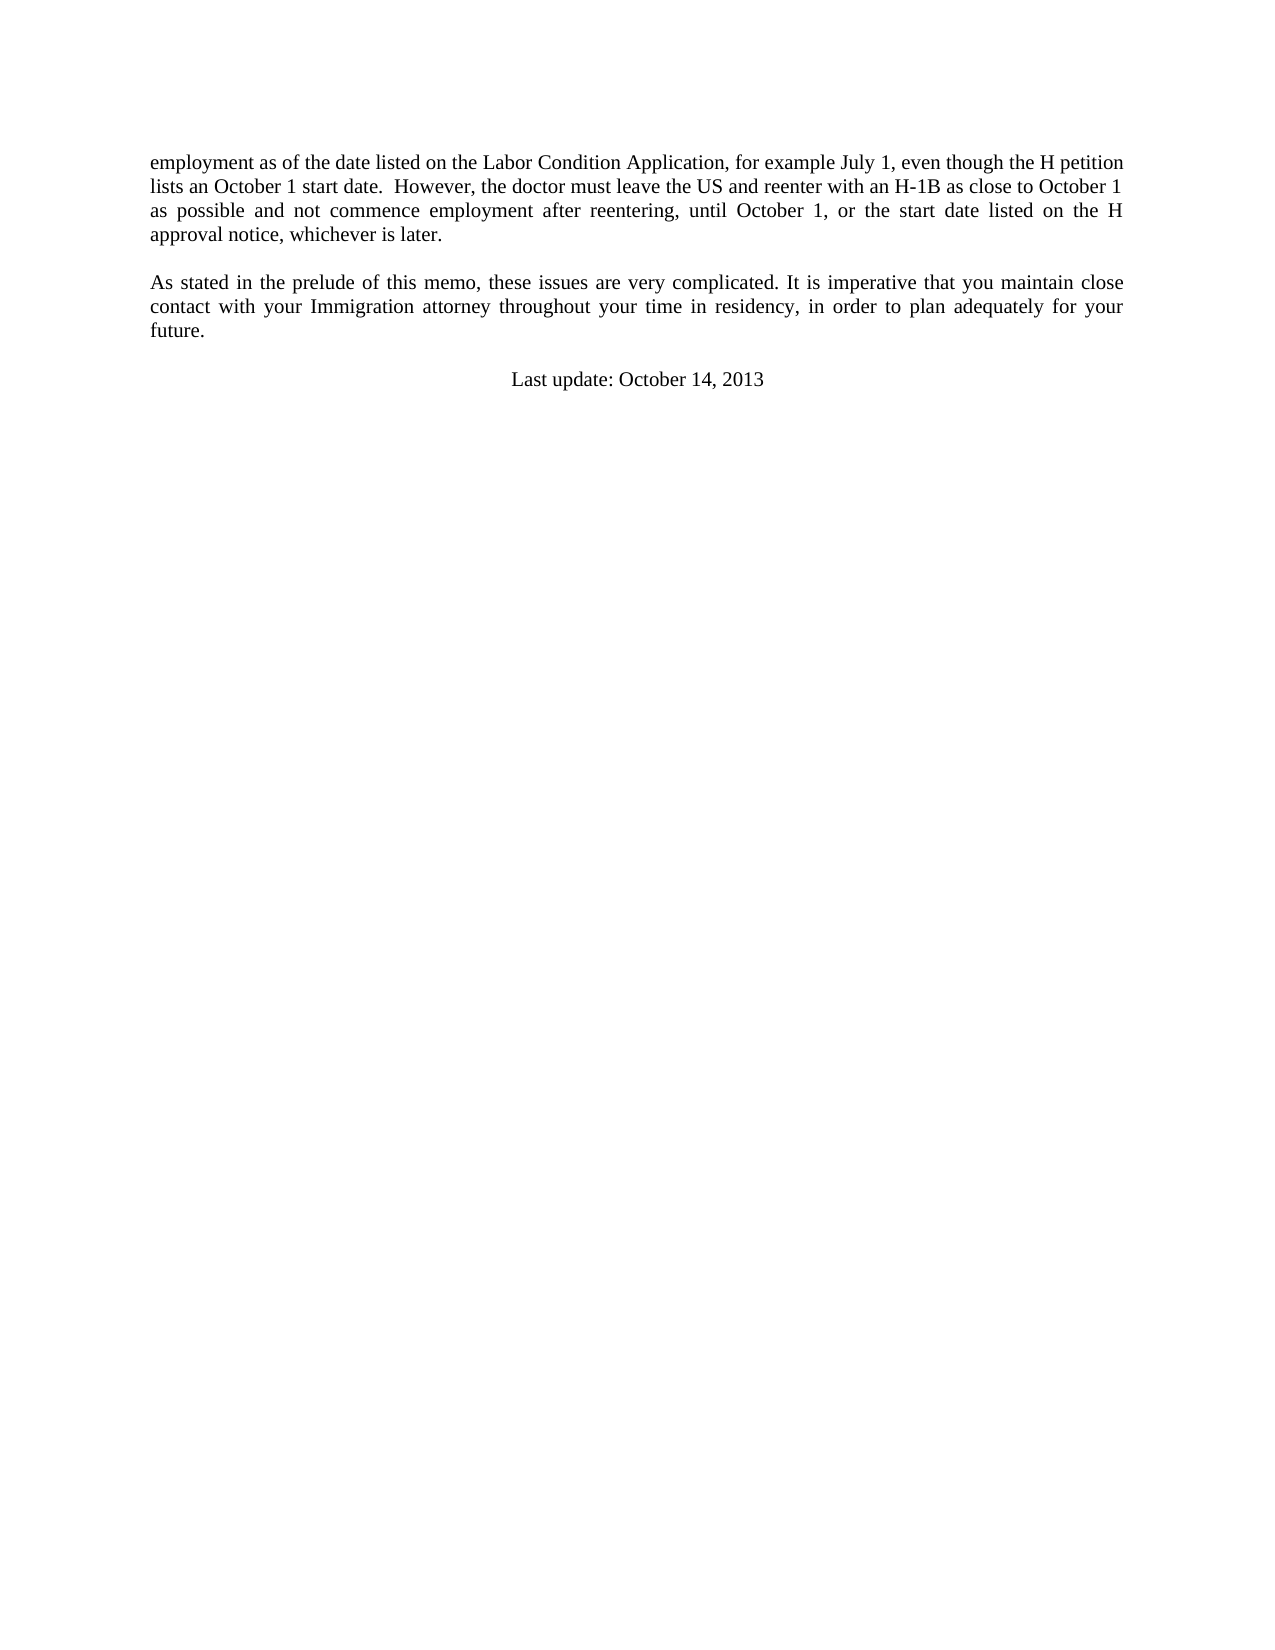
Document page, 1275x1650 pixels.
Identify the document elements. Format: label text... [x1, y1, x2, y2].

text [150, 150, 1125, 246]
text Last update: October 14, 2013 [150, 367, 1125, 391]
text As stated in the prelude of this memo, these issues are very complicated. It is imperative that you maintain close contact with your Immigration attorney throughout your time in residency, in order to plan adequately for your future. [150, 270, 1125, 342]
